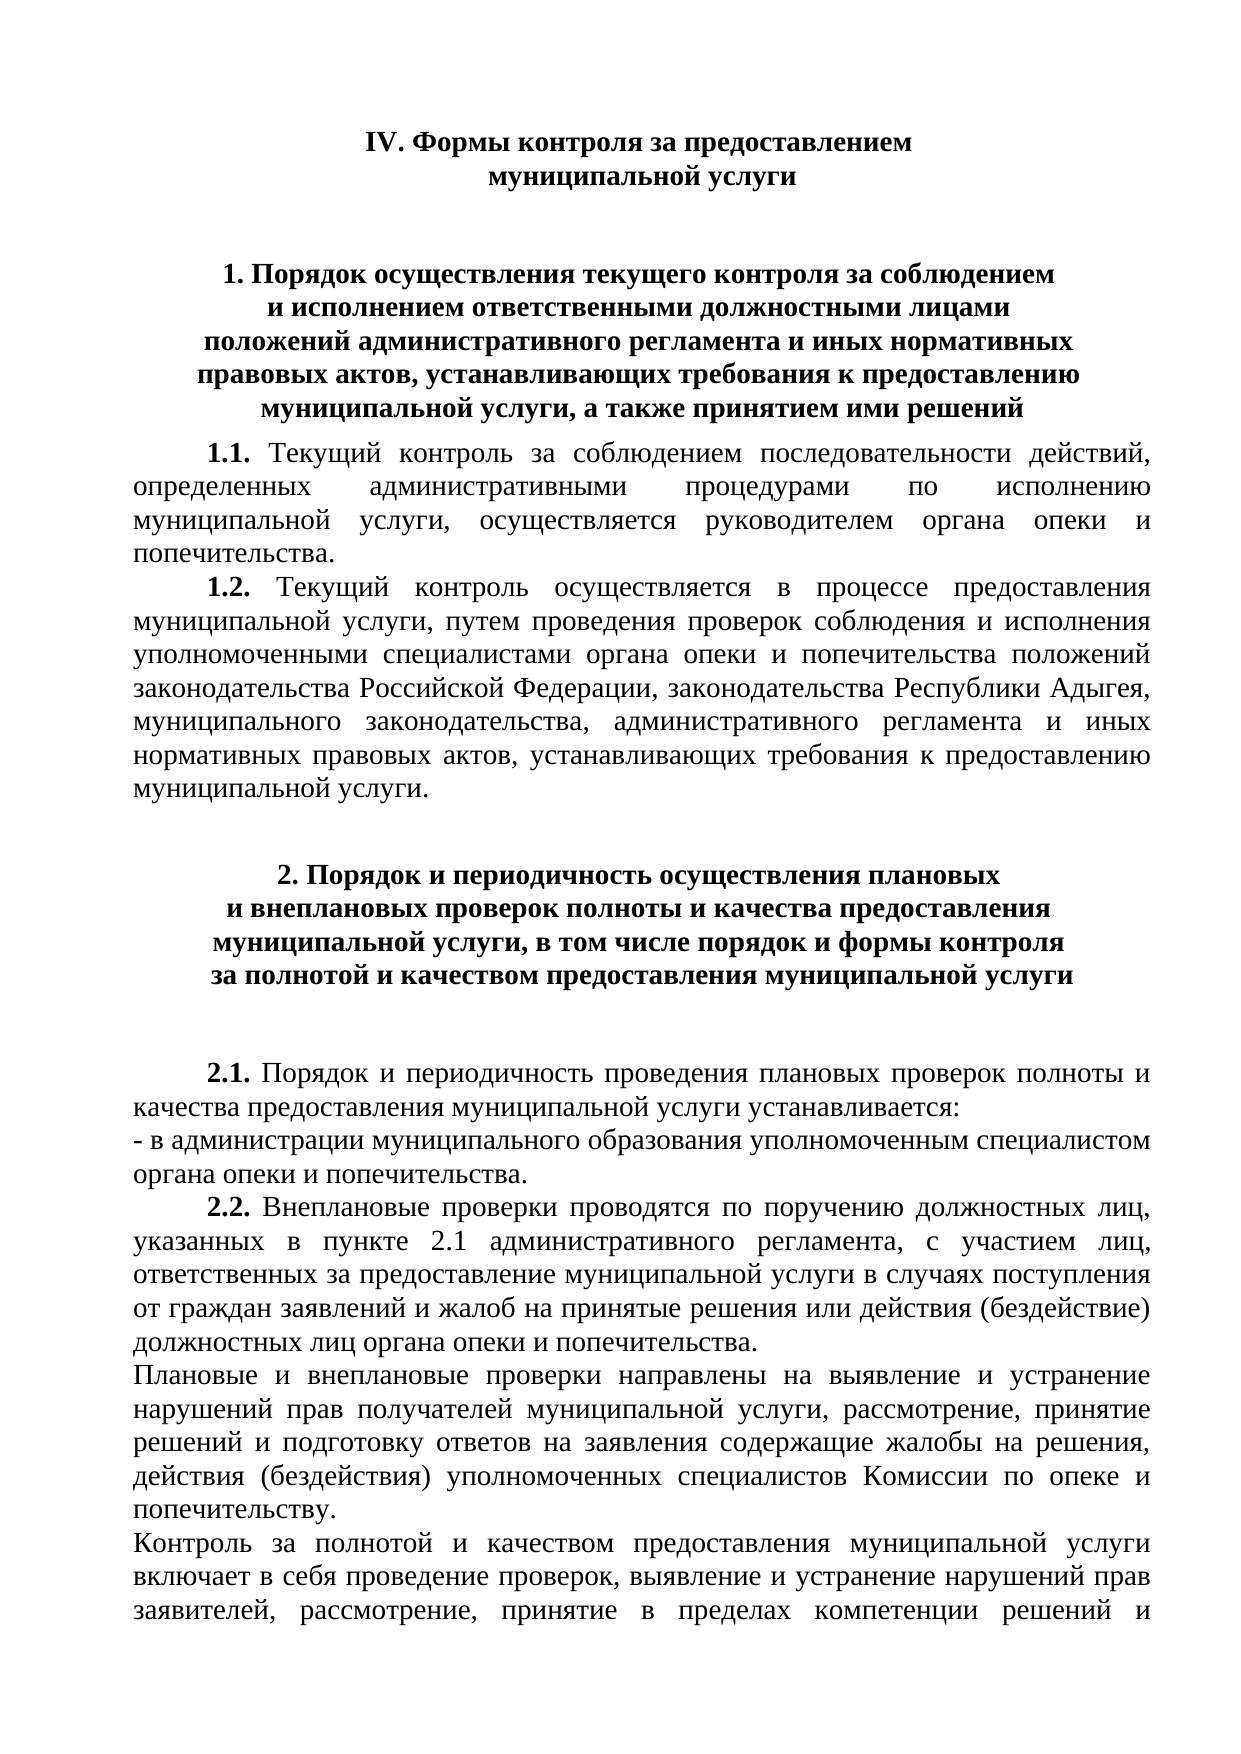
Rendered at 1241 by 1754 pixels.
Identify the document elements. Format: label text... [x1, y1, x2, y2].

text Плановые и внеплановые проверки направлены на выявление и устранение нарушений прав получателей муниципальной услуги, рассмотрение, принятие решений и подготовку ответов на заявления содержащие жалобы на решения, действия (бездействия) уполномоченных специалистов Комиссии по опеке и попечительству. [133, 1357, 1152, 1525]
subtitle IV. Формы контроля за предоставлением муниципальной услуги [133, 124, 1152, 192]
subtitle 2. Порядок и периодичность осуществления плановых и внеплановых проверок полноты и качества предоставления муниципальной услуги, в том числе порядок и формы контроля за полнотой и качеством предоставления муниципальной услуги [133, 857, 1152, 991]
text 1.2. Текущий контроль осуществляется в процессе предоставления муниципальной услуги, путем проведения проверок соблюдения и исполнения уполномоченными специалистами органа опеки и попечительства положений законодательства Российской Федерации, законодательства Республики Адыгея, муниципального законодательства, административного регламента и иных нормативных правовых актов, устанавливающих требования к предоставлению муниципальной услуги. [133, 569, 1152, 804]
text - в администрации муниципального образования уполномоченным специалистом органа опеки и попечительства. [133, 1122, 1152, 1189]
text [133, 1525, 1152, 1626]
subtitle 1. Порядок осуществления текущего контроля за соблюдением и исполнением ответственными должностными лицами положений административного регламента и иных нормативных правовых актов, устанавливающих требования к предоставлению муниципальной услуги, а также принятием ими решений [133, 256, 1152, 424]
text 2.1. Порядок и периодичность проведения плановых проверок полноты и качества предоставления муниципальной услуги устанавливается: [133, 1055, 1152, 1122]
text 2.2. Внеплановые проверки проводятся по поручению должностных лиц, указанных в пункте 2.1 административного регламента, с участием лиц, ответственных за предоставление муниципальной услуги в случаях поступления от граждан заявлений и жалоб на принятые решения или действия (бездействие) должностных лиц органа опеки и попечительства. [133, 1189, 1152, 1357]
text 1.1. Текущий контроль за соблюдением последовательности действий, определенных административными процедурами по исполнению муниципальной услуги, осуществляется руководителем органа опеки и попечительства. [133, 435, 1152, 569]
